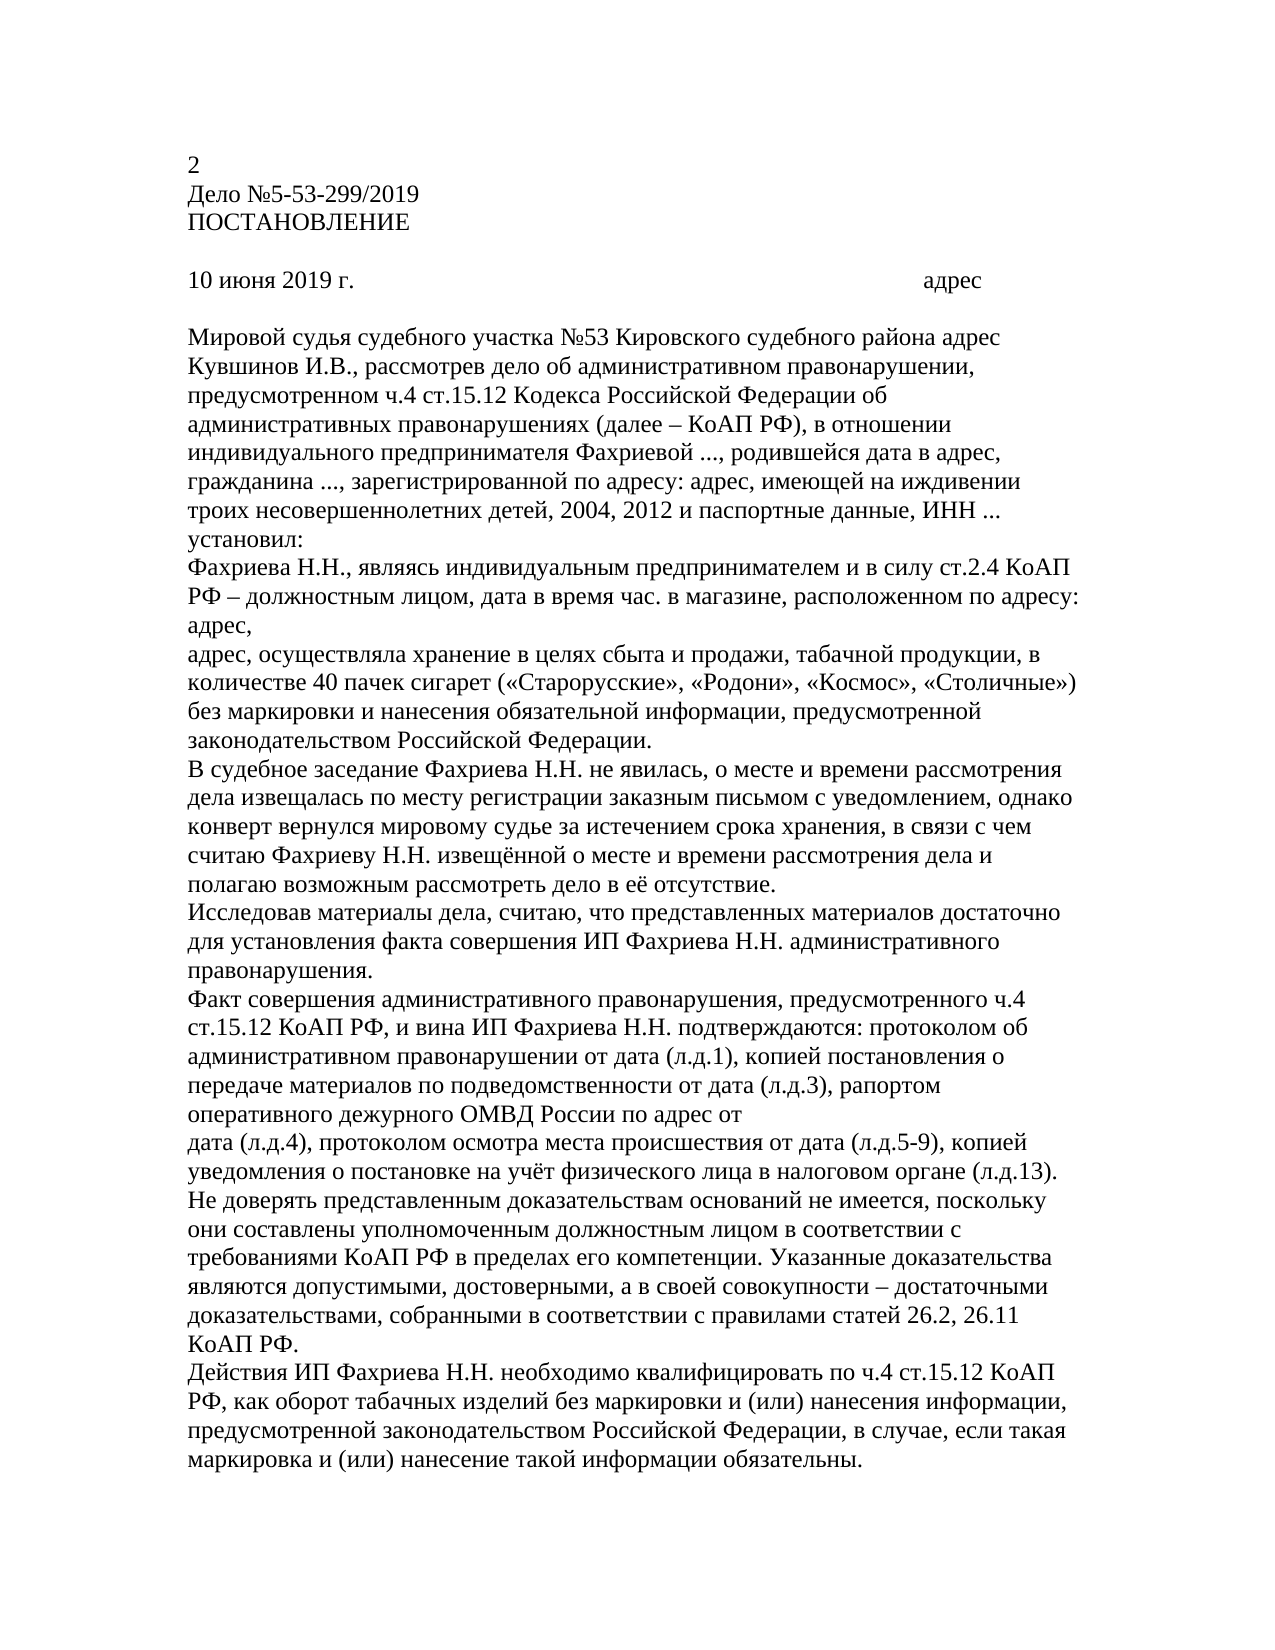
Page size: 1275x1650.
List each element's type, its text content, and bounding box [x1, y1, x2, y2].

text установил: [187, 524, 1087, 552]
text 2 [187, 150, 1087, 179]
text адрес, осуществляла хранение в целях сбыта и продажи, табачной продукции, в количестве 40 пачек сигарет («Старорусские», «Родони», «Космос», «Столичные») без маркировки и нанесения обязательной информации, предусмотренной законодательством Российской Федерации. [187, 639, 1087, 754]
text Исследовав материалы дела, считаю, что представленных материалов достаточно для установления факта совершения ИП Фахриева Н.Н. административного правонарушения. [187, 897, 1087, 984]
text В судебное заседание Фахриева Н.Н. не явилась, о месте и времени рассмотрения дела извещалась по месту регистрации заказным письмом с уведомлением, однако конверт вернулся мировому судье за истечением срока хранения, в связи с чем считаю Фахриеву Н.Н. извещённой о месте и времени рассмотрения дела и полагаю возможным рассмотреть дело в её отсутствие. [187, 754, 1087, 897]
text ПОСТАНОВЛЕНИЕ [187, 207, 1087, 236]
text Фахриева Н.Н., являясь индивидуальным предпринимателем и в силу ст.2.4 КоАП РФ – должностным лицом, дата в время час. в магазине, расположенном по адресу: адрес, [187, 552, 1087, 639]
text дата (л.д.4), протоколом осмотра места происшествия от дата (л.д.5-9), копией уведомления о постановке на учёт физического лица в налоговом органе (л.д.13). [187, 1127, 1087, 1185]
text Не доверять представленным доказательствам оснований не имеется, поскольку они составлены уполномоченным должностным лицом в соответствии с требованиями КоАП РФ в пределах его компетенции. Указанные доказательства являются допустимыми, достоверными, а в своей совокупности – достаточными доказательствами, собранными в соответствии с правилами статей 26.2, 26.11 КоАП РФ. [187, 1185, 1087, 1357]
text Факт совершения административного правонарушения, предусмотренного ч.4 ст.15.12 КоАП РФ, и вина ИП Фахриева Н.Н. подтверждаются: протоколом об административном правонарушении от дата (л.д.1), копией постановления о передаче материалов по подведомственности от дата (л.д.3), рапортом оперативного дежурного ОМВД России по адрес от [187, 984, 1087, 1127]
text 10 июня 2019 г. адрес [187, 265, 1087, 294]
text индивидуального предпринимателя Фахриевой ..., родившейся дата в адрес, гражданина ..., зарегистрированной по адресу: адрес, имеющей на иждивении троих несовершеннолетних детей, 2004, 2012 и паспортные данные, ИНН ... [187, 437, 1087, 524]
text Мировой судья судебного участка №53 Кировского судебного района адрес Кувшинов И.В., рассмотрев дело об административном правонарушении, предусмотренном ч.4 ст.15.12 Кодекса Российской Федерации об административных правонарушениях (далее – КоАП РФ), в отношении [187, 322, 1087, 437]
text Дело №5-53-299/2019 [187, 179, 1087, 207]
text Действия ИП Фахриева Н.Н. необходимо квалифицировать по ч.4 ст.15.12 КоАП РФ, как оборот табачных изделий без маркировки и (или) нанесения информации, предусмотренной законодательством Российской Федерации, в случае, если такая маркировка и (или) нанесение такой информации обязательны. [187, 1357, 1087, 1472]
